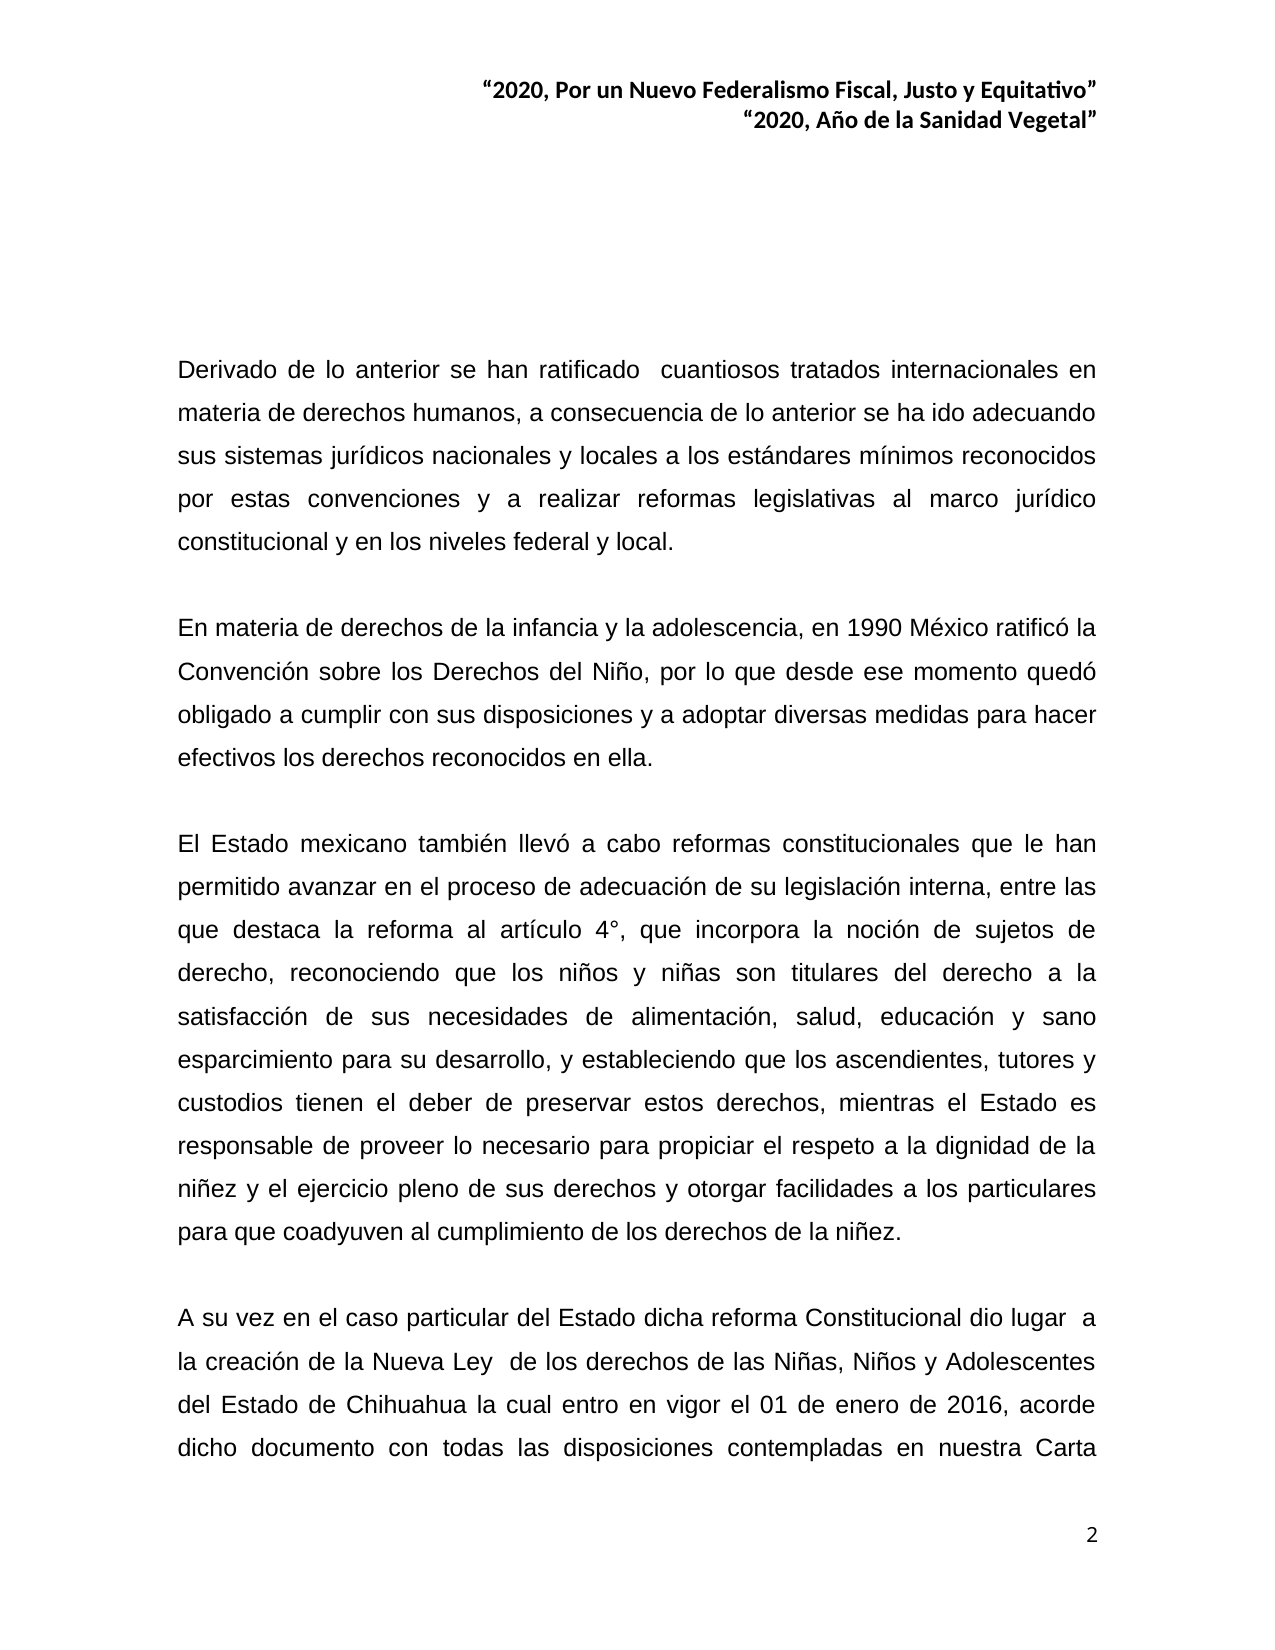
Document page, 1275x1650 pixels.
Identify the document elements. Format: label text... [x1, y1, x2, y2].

text Derivado de lo anterior se han ratificado cuantiosos tratados internacionales en materia de derechos humanos, a consecuencia de lo anterior se ha ido adecuando sus sistemas jurídicos nacionales y locales a los estándares mínimos reconocidos por estas convenciones y a realizar reformas legislativas al marco jurídico constitucional y en los niveles federal y local. [177, 355, 1098, 556]
text El Estado mexicano también llevó a cabo reformas constitucionales que le han permitido avanzar en el proceso de adecuación de su legislación interna, entre las que destaca la reforma al artículo 4°, que incorpora la noción de sujetos de derecho, reconociendo que los niños y niñas son titulares del derecho a la satisfacción de sus necesidades de alimentación, salud, educación y sano esparcimiento para su desarrollo, y estableciendo que los ascendientes, tutores y custodios tienen el deber de preservar estos derechos, mientras el Estado es responsable de proveer lo necesario para propiciar el respeto a la dignidad de la niñez y el ejercicio pleno de sus derechos y otorgar facilidades a los particulares para que coadyuven al cumplimiento de los derechos de la niñez. [177, 829, 1098, 1246]
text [177, 1303, 1098, 1462]
text En materia de derechos de la infancia y la adolescencia, en 1990 México ratificó la Convención sobre los Derechos del Niño, por lo que desde ese momento quedó obligado a cumplir con sus disposiciones y a adoptar diversas medidas para hacer efectivos los derechos reconocidos en ella. [177, 613, 1098, 772]
